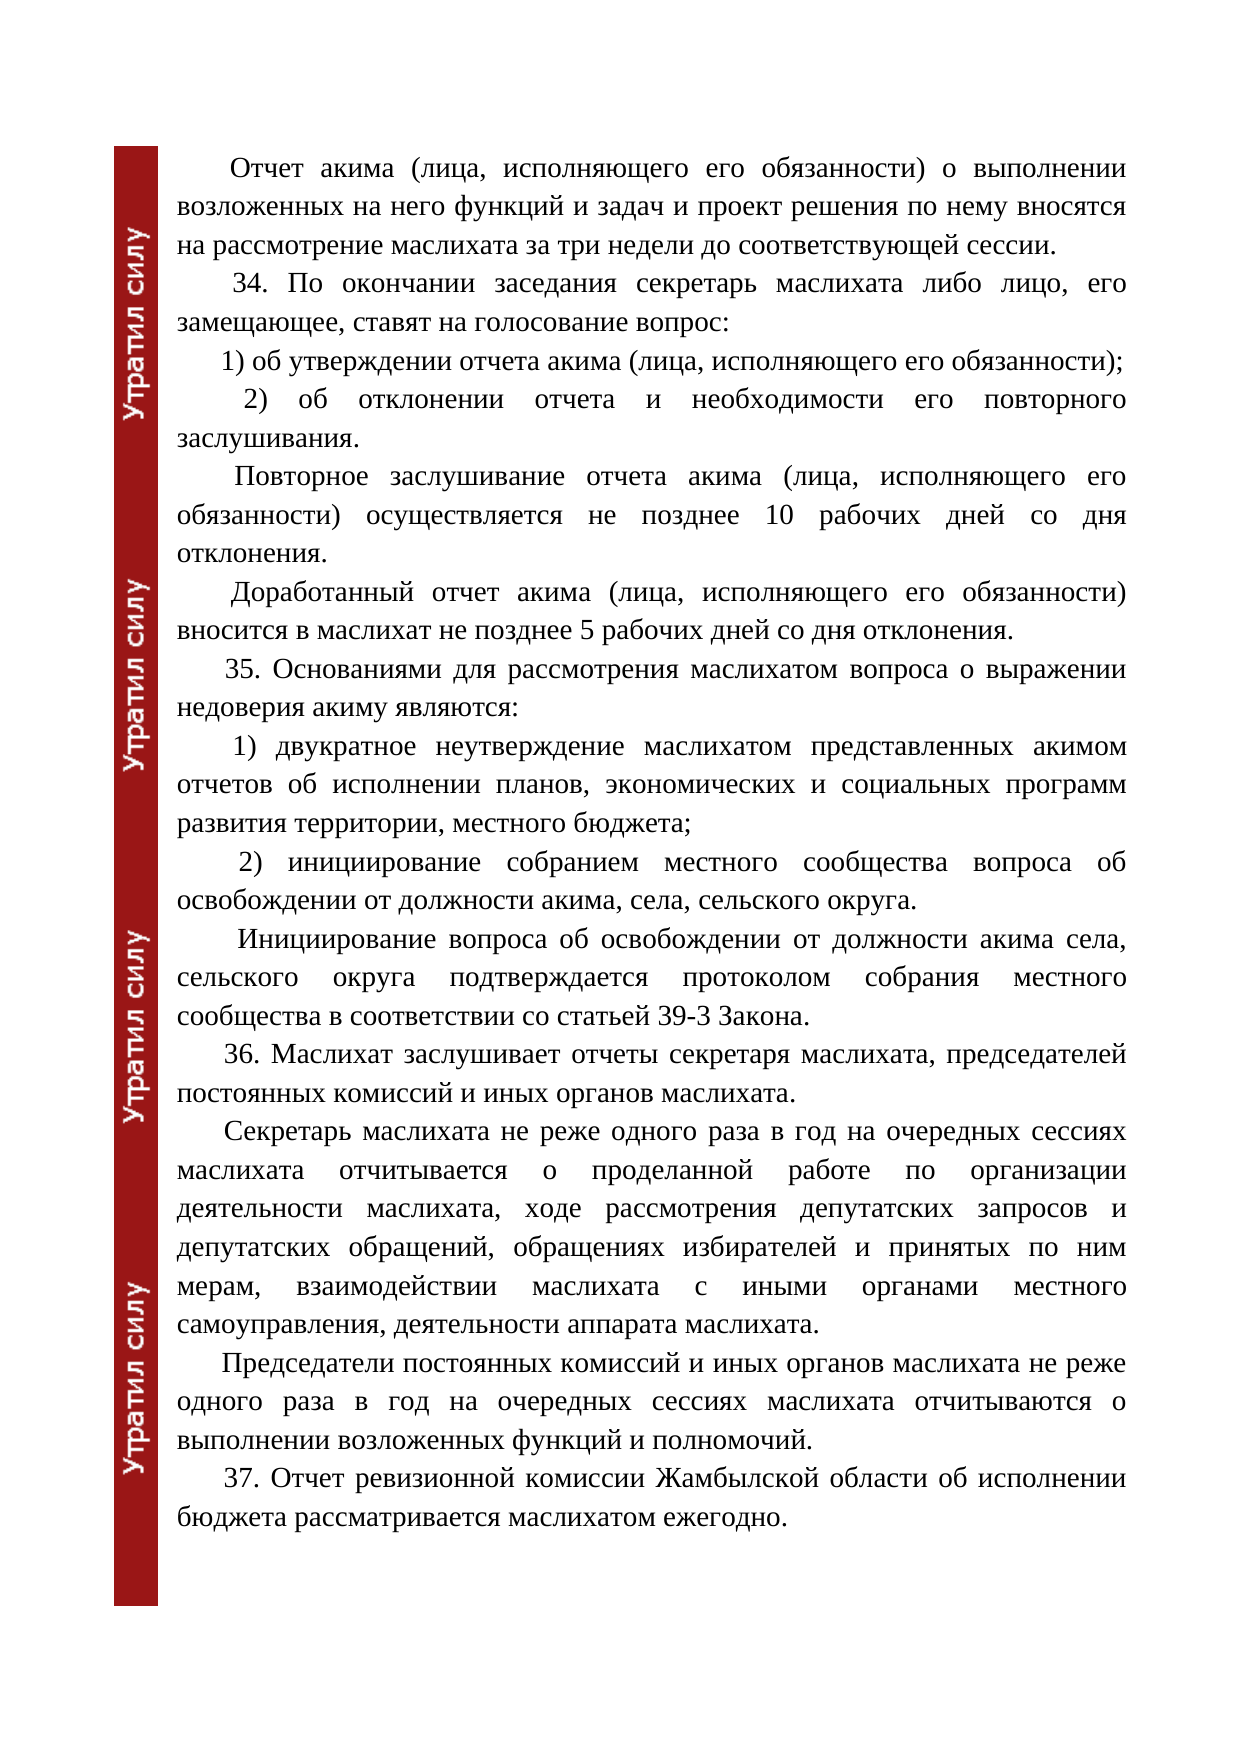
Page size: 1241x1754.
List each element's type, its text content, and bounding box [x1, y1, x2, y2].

text Отчет акима (лица, исполняющего его обязанности) о выполнении возложенных на него функций и задач и проект решения по нему вносятся на рассмотрение маслихата за три недели до соответствующей сессии. [112, 150, 1128, 261]
text 37. Отчет ревизионной комиссии Жамбылской области об исполнении бюджета рассматривается маслихатом ежегодно. [112, 1460, 1128, 1532]
text Председатели постоянных комиссий и иных органов маслихата не реже одного раза в год на очередных сессиях маслихата отчитываются о выполнении возложенных функций и полномочий. [112, 1345, 1128, 1455]
picture [114, 916, 158, 921]
picture [114, 723, 158, 728]
text Секретарь маслихата не реже одного раза в год на очередных сессиях маслихата отчитывается о проделанной работе по организации деятельности маслихата, ходе рассмотрения депутатских запросов и депутатских обращений, обращениях избирателей и принятых по ним мерам, взаимодействии маслихата с иными органами местного самоуправления, деятельности аппарата маслихата. [112, 1113, 1128, 1340]
text 36. Маслихат заслушивает отчеты секретаря маслихата, председателей постоянных комиссий и иных органов маслихата. [112, 1036, 1128, 1108]
text 2) инициирование собранием местного сообщества вопроса об освобождении от должности акима, села, сельского округа. [112, 844, 1128, 916]
picture [114, 1340, 158, 1345]
text 34. По окончании заседания секретарь маслихата либо лицо, его замещающее, ставят на голосование вопрос: [112, 266, 1128, 338]
text 1) двукратное неутверждение маслихатом представленных акимом отчетов об исполнении планов, экономических и социальных программ развития территории, местного бюджета; [112, 728, 1128, 839]
text Доработанный отчет акима (лица, исполняющего его обязанности) вносится в маслихат не позднее 5 рабочих дней со дня отклонения. [112, 574, 1128, 646]
picture [114, 261, 158, 266]
picture [114, 646, 158, 651]
picture [114, 146, 158, 150]
text Инициирование вопроса об освобождении от должности акима села, сельского округа подтверждается протоколом собрания местного сообщества в соответствии со статьей 39-3 Закона. [112, 921, 1128, 1031]
picture [114, 1532, 158, 1606]
picture [114, 376, 158, 381]
text 35. Основаниями для рассмотрения маслихатом вопроса о выражении недоверия акиму являются: [112, 651, 1128, 723]
text Повторное заслушивание отчета акима (лица, исполняющего его обязанности) осуществляется не позднее 10 рабочих дней со дня отклонения. [112, 458, 1128, 569]
picture [114, 453, 158, 458]
picture [114, 1031, 158, 1036]
picture [114, 839, 158, 844]
picture [114, 1108, 158, 1113]
text 2) об отклонении отчета и необходимости его повторного заслушивания. [112, 381, 1128, 453]
picture [114, 338, 158, 343]
picture [114, 569, 158, 574]
picture [114, 1455, 158, 1460]
text 1) об утверждении отчета акима (лица, исполняющего его обязанности); [112, 343, 1128, 376]
